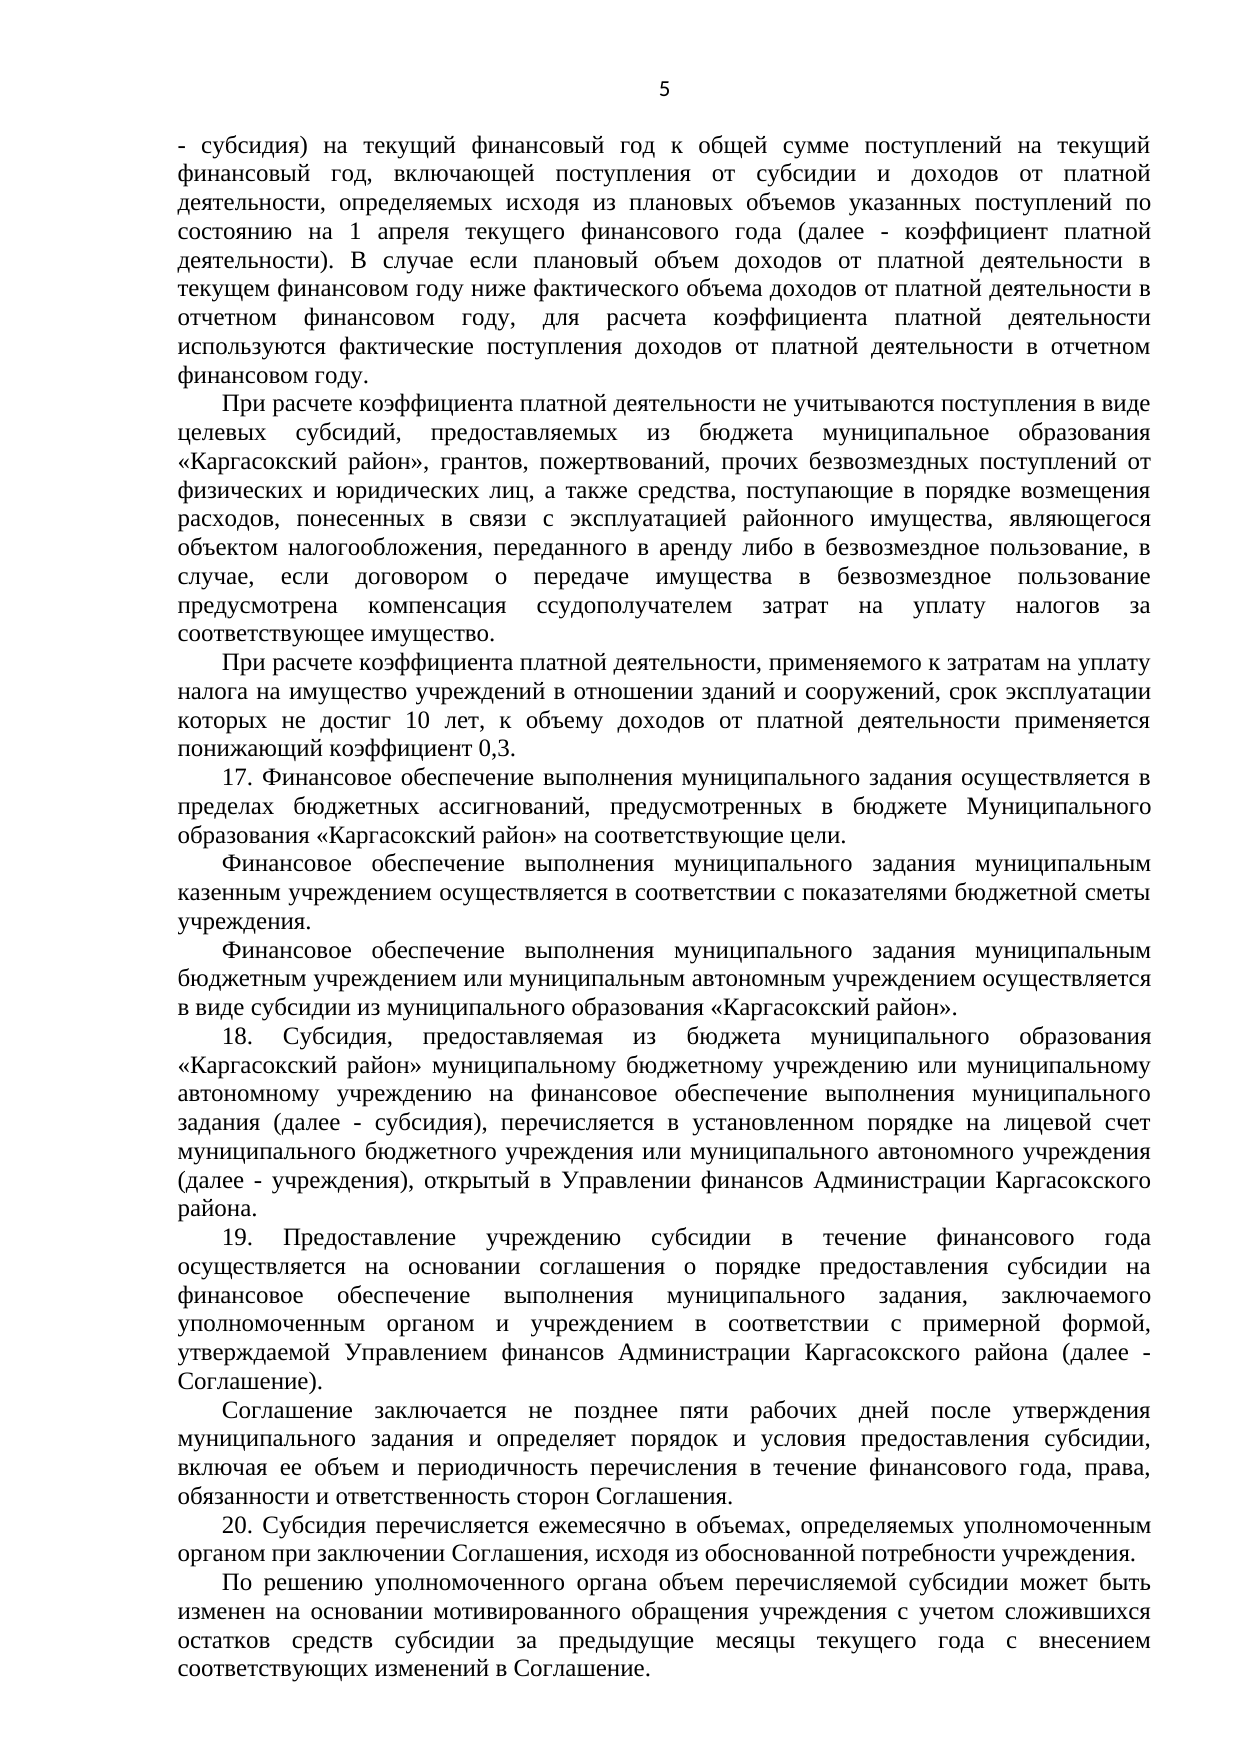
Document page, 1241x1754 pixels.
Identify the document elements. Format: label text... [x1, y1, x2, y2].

text По решению уполномоченного органа объем перечисляемой субсидии может быть изменен на основании мотивированного обращения учреждения с учетом сложившихся остатков средств субсидии за предыдущие месяцы текущего года с внесением соответствующих изменений в Соглашение. [177, 1567, 1152, 1682]
text При расчете коэффициента платной деятельности не учитываются поступления в виде целевых субсидий, предоставляемых из бюджета муниципальное образования «Каргасокский район», грантов, пожертвований, прочих безвозмездных поступлений от физических и юридических лиц, а также средства, поступающие в порядке возмещения расходов, понесенных в связи с эксплуатацией районного имущества, являющегося объектом налогообложения, переданного в аренду либо в безвозмездное пользование, в случае, если договором о передаче имущества в безвозмездное пользование предусмотрена компенсация ссудополучателем затрат на уплату налогов за соответствующее имущество. [177, 388, 1152, 647]
text 19. Предоставление учреждению субсидии в течение финансового года осуществляется на основании соглашения о порядке предоставления субсидии на финансовое обеспечение выполнения муниципального задания, заключаемого уполномоченным органом и учреждением в соответствии с примерной формой, утверждаемой Управлением финансов Администрации Каргасокского района (далее - Соглашение). [177, 1222, 1152, 1395]
text 18. Субсидия, предоставляемая из бюджета муниципального образования «Каргасокский район» муниципальному бюджетному учреждению или муниципальному автономному учреждению на финансовое обеспечение выполнения муниципального задания (далее - субсидия), перечисляется в установленном порядке на лицевой счет муниципального бюджетного учреждения или муниципального автономного учреждения (далее - учреждения), открытый в Управлении финансов Администрации Каргасокского района. [177, 1021, 1152, 1222]
text Финансовое обеспечение выполнения муниципального задания муниципальным бюджетным учреждением или муниципальным автономным учреждением осуществляется в виде субсидии из муниципального образования «Каргасокский район». [177, 935, 1152, 1021]
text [177, 130, 1152, 388]
text Соглашение заключается не позднее пяти рабочих дней после утверждения муниципального задания и определяет порядок и условия предоставления субсидии, включая ее объем и периодичность перечисления в течение финансового года, права, обязанности и ответственность сторон Соглашения. [177, 1395, 1152, 1510]
text При расчете коэффициента платной деятельности, применяемого к затратам на уплату налога на имущество учреждений в отношении зданий и сооружений, срок эксплуатации которых не достиг 10 лет, к объему доходов от платной деятельности применяется понижающий коэффициент 0,3. [177, 647, 1152, 762]
text 20. Субсидия перечисляется ежемесячно в объемах, определяемых уполномоченным органом при заключении Соглашения, исходя из обоснованной потребности учреждения. [177, 1510, 1152, 1567]
text 17. Финансовое обеспечение выполнения муниципального задания осуществляется в пределах бюджетных ассигнований, предусмотренных в бюджете Муниципального образования «Каргасокский район» на соответствующие цели. [177, 762, 1152, 848]
text Финансовое обеспечение выполнения муниципального задания муниципальным казенным учреждением осуществляется в соответствии с показателями бюджетной сметы учреждения. [177, 848, 1152, 935]
